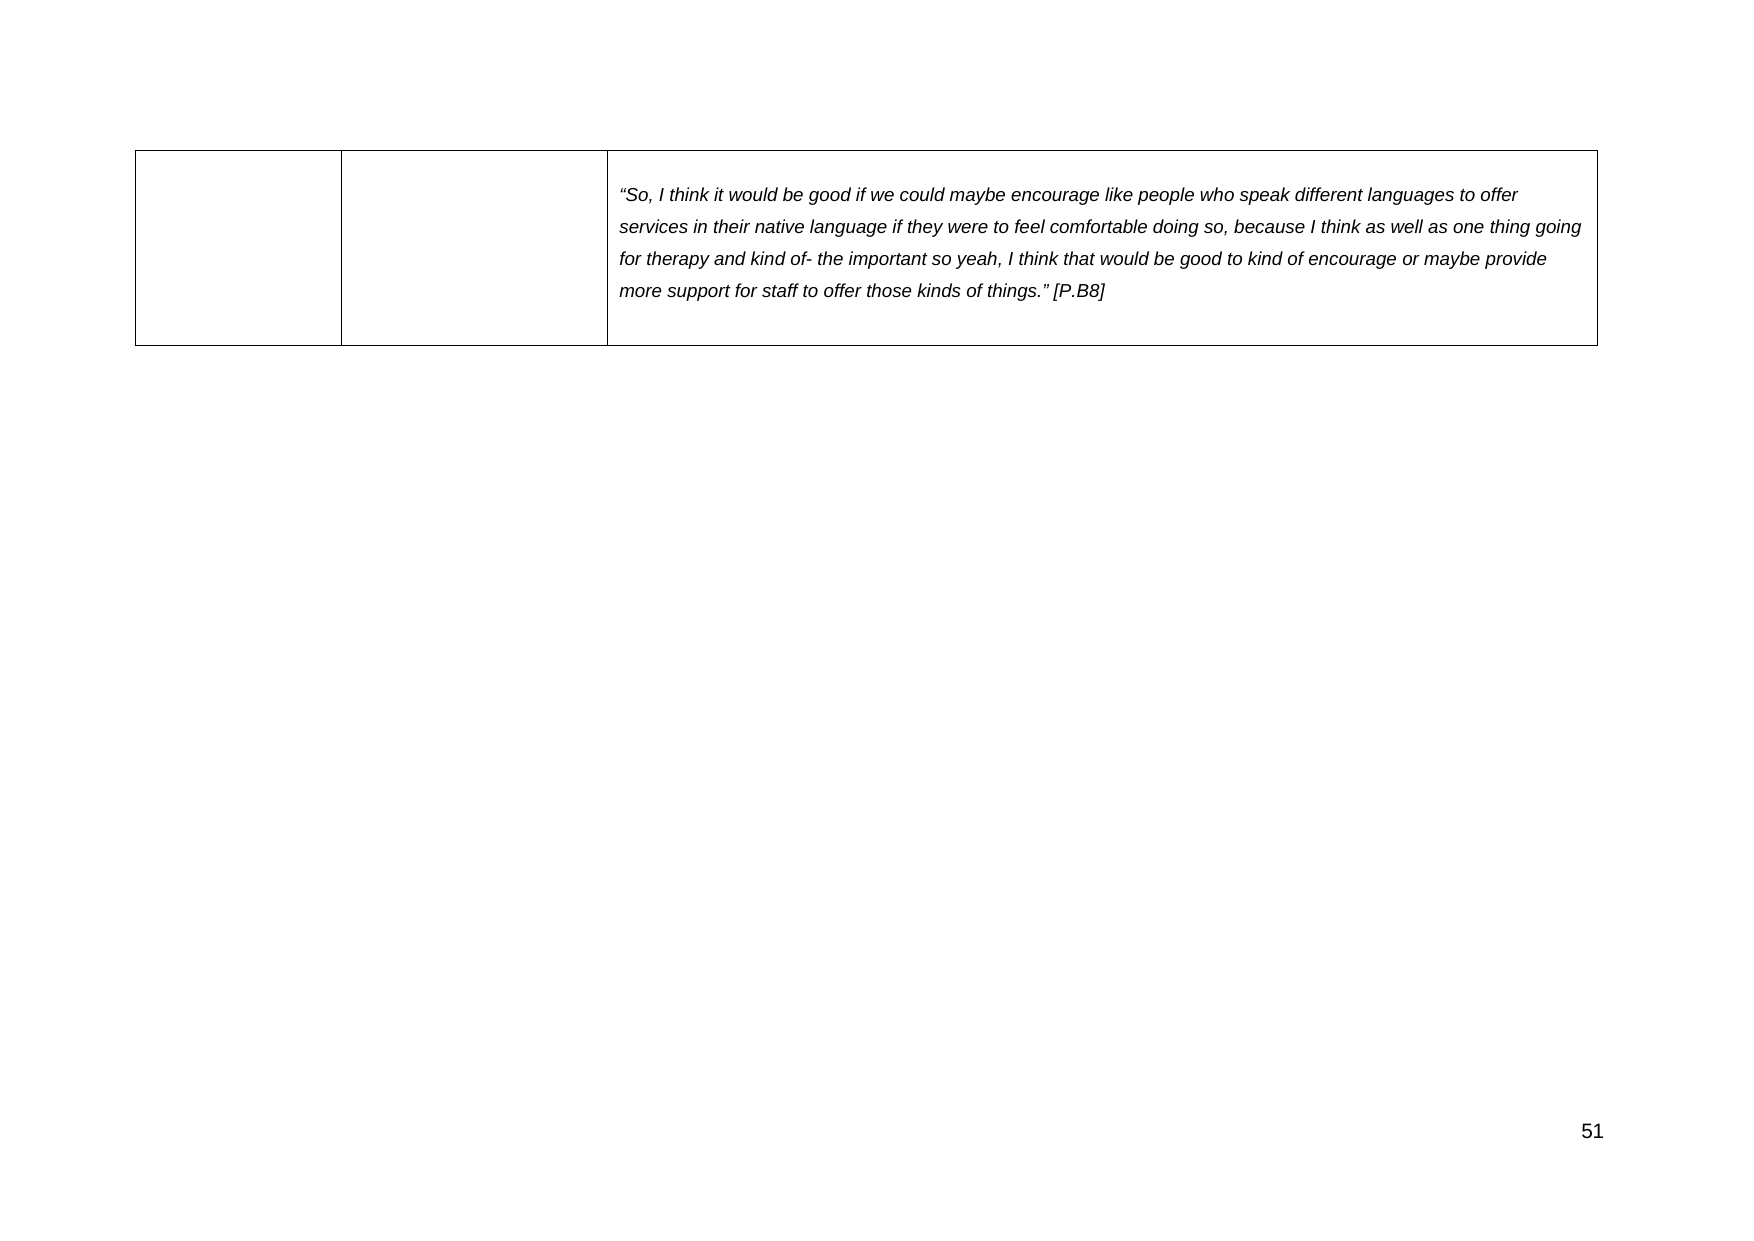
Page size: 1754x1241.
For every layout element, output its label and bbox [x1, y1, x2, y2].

table_cell [342, 151, 607, 345]
table_cell [608, 151, 1597, 345]
